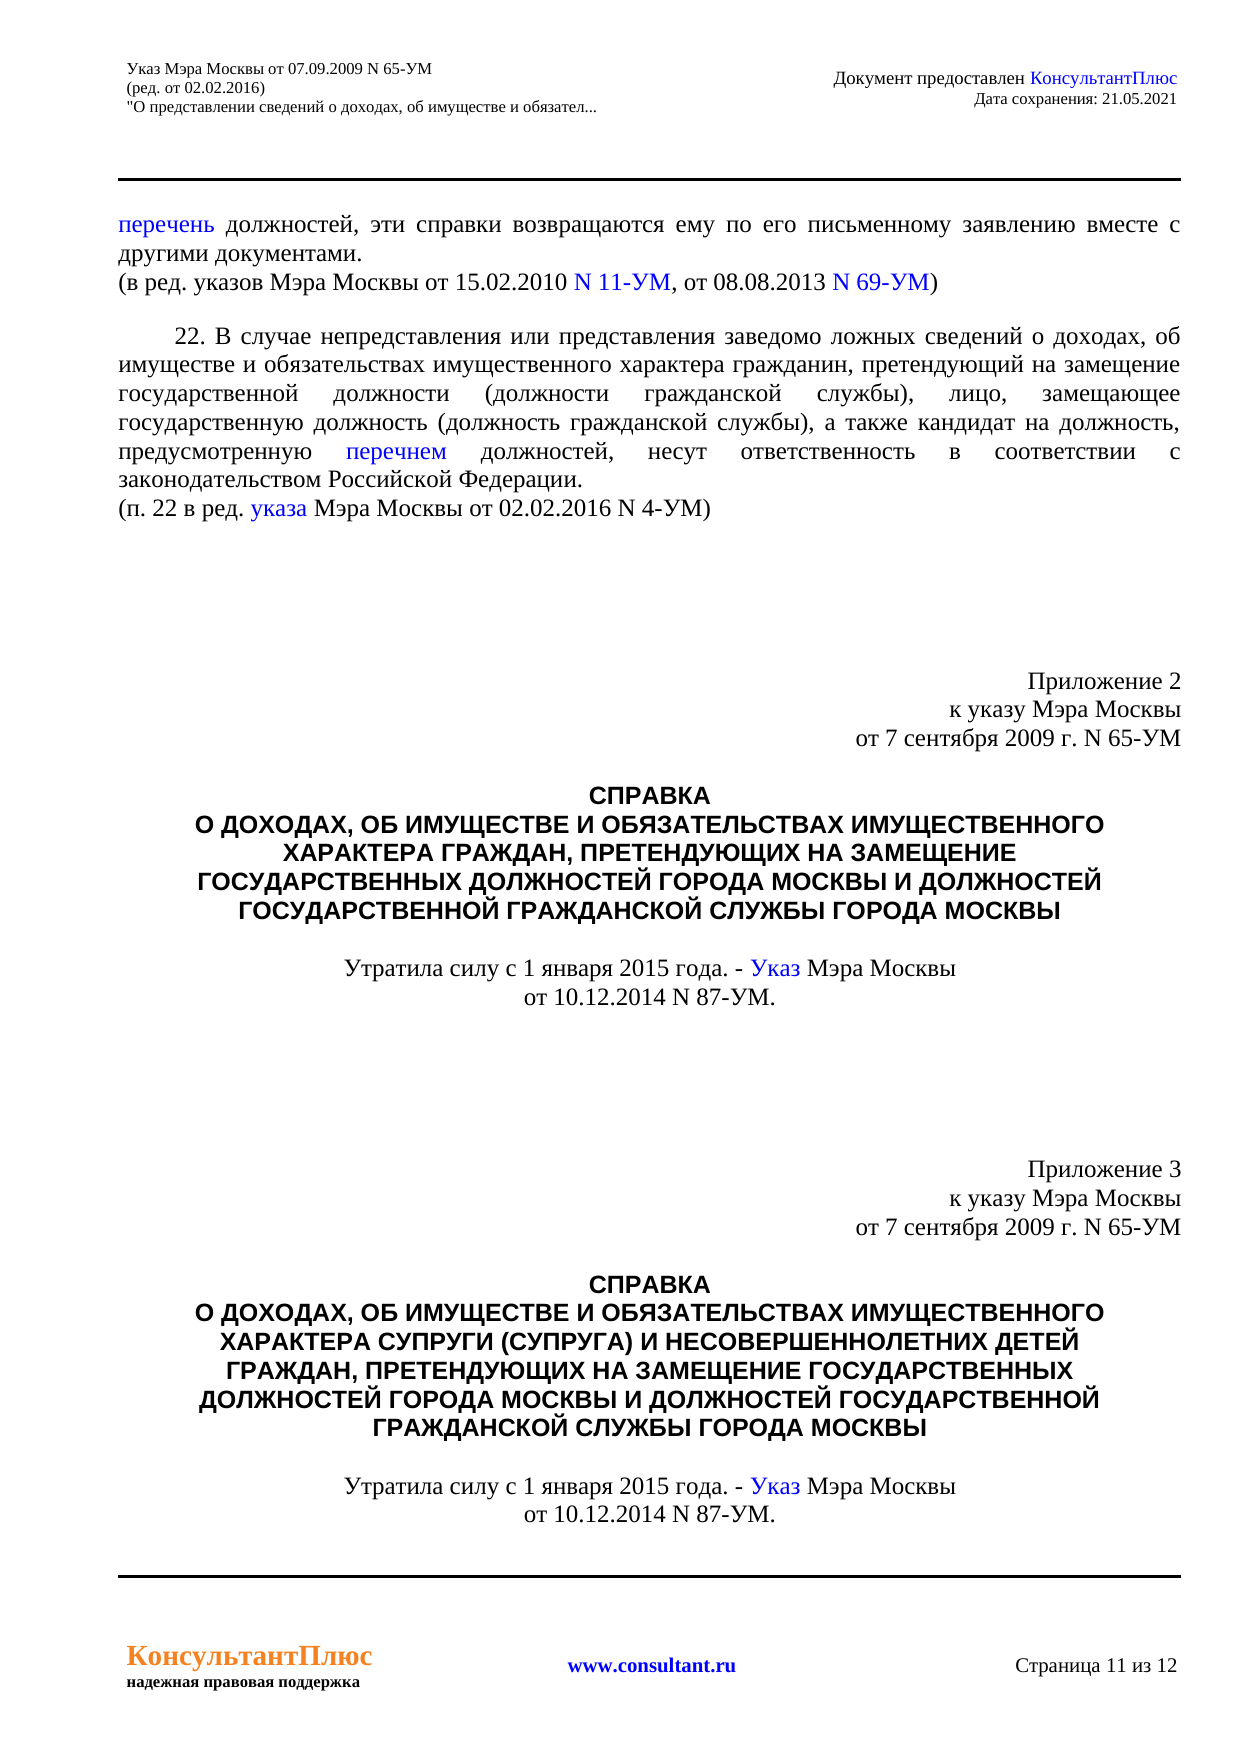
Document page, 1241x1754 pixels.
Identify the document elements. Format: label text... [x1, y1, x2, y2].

text (в ред. указов Мэра Москвы от 15.02.2010 N 11-УМ, от 08.08.2013 N 69-УМ) [118, 267, 1181, 296]
text от 10.12.2014 N 87-УМ. [118, 982, 1181, 1011]
title ГОСУДАРСТВЕННЫХ ДОЛЖНОСТЕЙ ГОРОДА МОСКВЫ И ДОЛЖНОСТЕЙ [118, 867, 1181, 896]
text (п. 22 в ред. указа Мэра Москвы от 02.02.2016 N 4-УМ) [118, 493, 1181, 522]
title ГРАЖДАН, ПРЕТЕНДУЮЩИХ НА ЗАМЕЩЕНИЕ ГОСУДАРСТВЕННЫХ [118, 1356, 1181, 1384]
title О ДОХОДАХ, ОБ ИМУЩЕСТВЕ И ОБЯЗАТЕЛЬСТВАХ ИМУЩЕСТВЕННОГО [118, 1298, 1181, 1327]
text 22. В случае непредставления или представления заведомо ложных сведений о доходах, об имуществе и обязательствах имущественного характера гражданин, претендующий на замещение государственной должности (должности гражданской службы), лицо, замещающее государственную должность (должность гражданской службы), а также кандидат на должность, предусмотренную перечнем должностей, несут ответственность в соответствии с законодательством Российской Федерации. [118, 321, 1181, 493]
title ГОСУДАРСТВЕННОЙ ГРАЖДАНСКОЙ СЛУЖБЫ ГОРОДА МОСКВЫ [118, 896, 1181, 924]
text Приложение 3 [118, 1154, 1181, 1183]
text Утратила силу с 1 января 2015 года. - Указ Мэра Москвы [118, 953, 1181, 982]
text Приложение 2 [118, 666, 1181, 694]
text от 7 сентября 2009 г. N 65-УМ [118, 723, 1181, 752]
title СПРАВКА [118, 781, 1181, 809]
text к указу Мэра Москвы [118, 694, 1181, 723]
text от 10.12.2014 N 87-УМ. [118, 1499, 1181, 1528]
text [118, 209, 1181, 267]
title СПРАВКА [118, 1269, 1181, 1298]
text Утратила силу с 1 января 2015 года. - Указ Мэра Москвы [118, 1471, 1181, 1499]
title О ДОХОДАХ, ОБ ИМУЩЕСТВЕ И ОБЯЗАТЕЛЬСТВАХ ИМУЩЕСТВЕННОГО [118, 809, 1181, 838]
text к указу Мэра Москвы [118, 1183, 1181, 1212]
title ДОЛЖНОСТЕЙ ГОРОДА МОСКВЫ И ДОЛЖНОСТЕЙ ГОСУДАРСТВЕННОЙ [118, 1384, 1181, 1413]
text от 7 сентября 2009 г. N 65-УМ [118, 1212, 1181, 1241]
title ХАРАКТЕРА ГРАЖДАН, ПРЕТЕНДУЮЩИХ НА ЗАМЕЩЕНИЕ [118, 838, 1181, 867]
title ГРАЖДАНСКОЙ СЛУЖБЫ ГОРОДА МОСКВЫ [118, 1413, 1181, 1442]
title ХАРАКТЕРА СУПРУГИ (СУПРУГА) И НЕСОВЕРШЕННОЛЕТНИХ ДЕТЕЙ [118, 1327, 1181, 1356]
